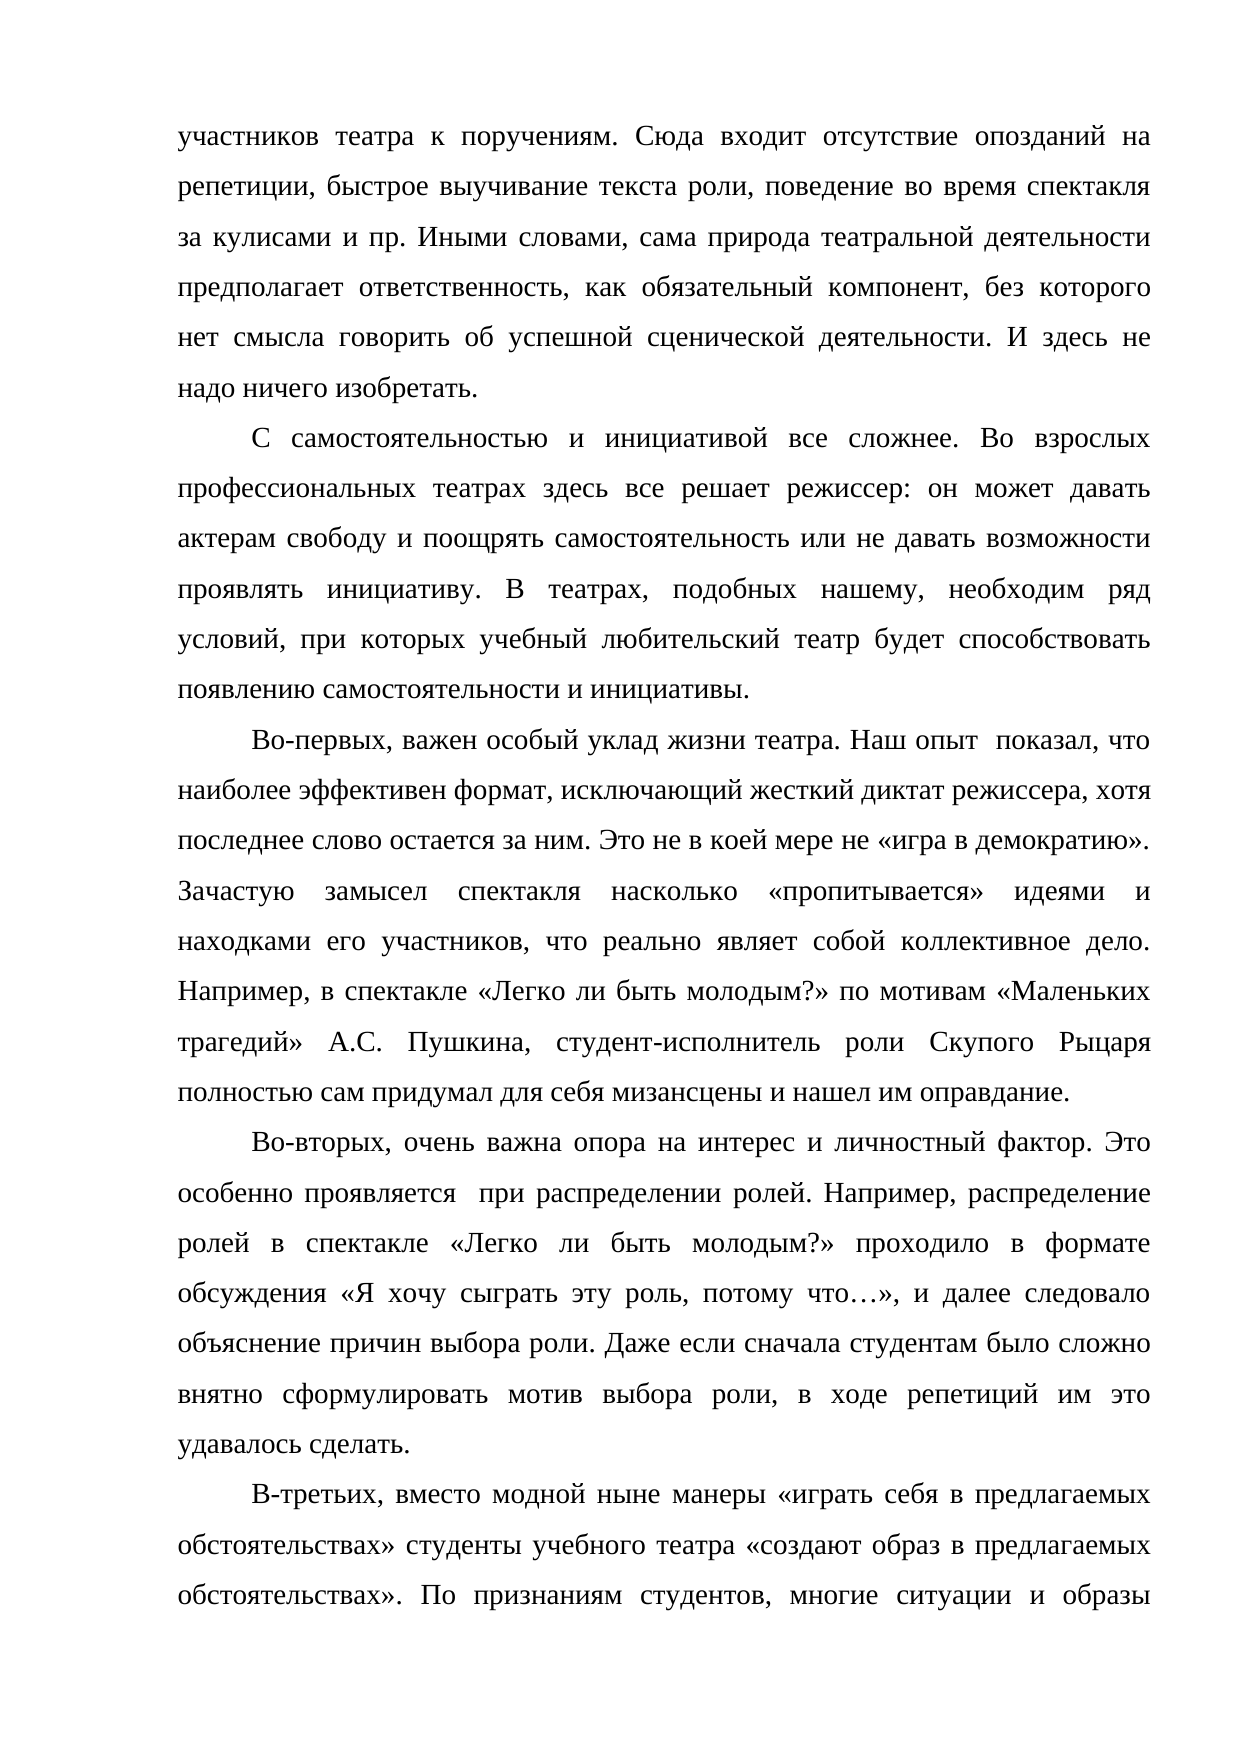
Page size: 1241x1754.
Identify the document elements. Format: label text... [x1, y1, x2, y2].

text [177, 118, 1152, 403]
text Во-вторых, очень важна опора на интерес и личностный фактор. Это особенно проявляется при распределении ролей. Например, распределение ролей в спектакле «Легко ли быть молодым?» проходило в формате обсуждения «Я хочу сыграть эту роль, потому что…», и далее следовало объяснение причин выбора роли. Даже если сначала студентам было сложно внятно сформулировать мотив выбора роли, в ходе репетиций им это удавалось сделать. [177, 1124, 1152, 1460]
text Во-первых, важен особый уклад жизни театра. Наш опыт показал, что наиболее эффективен формат, исключающий жесткий диктат режиссера, хотя последнее слово остается за ним. Это не в коей мере не «игра в демократию». Зачастую замысел спектакля насколько «пропитывается» идеями и находками его участников, что реально являет собой коллективное дело. Например, в спектакле «Легко ли быть молодым?» по мотивам «Маленьких трагедий» А.С. Пушкина, студент-исполнитель роли Скупого Рыцаря полностью сам придумал для себя мизансцены и нашел им оправдание. [177, 722, 1152, 1108]
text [177, 1477, 1152, 1611]
text С самостоятельностью и инициативой все сложнее. Во взрослых профессиональных театрах здесь все решает режиссер: он может давать актерам свободу и поощрять самостоятельность или не давать возможности проявлять инициативу. В театрах, подобных нашему, необходим ряд условий, при которых учебный любительский театр будет способствовать появлению самостоятельности и инициативы. [177, 420, 1152, 705]
